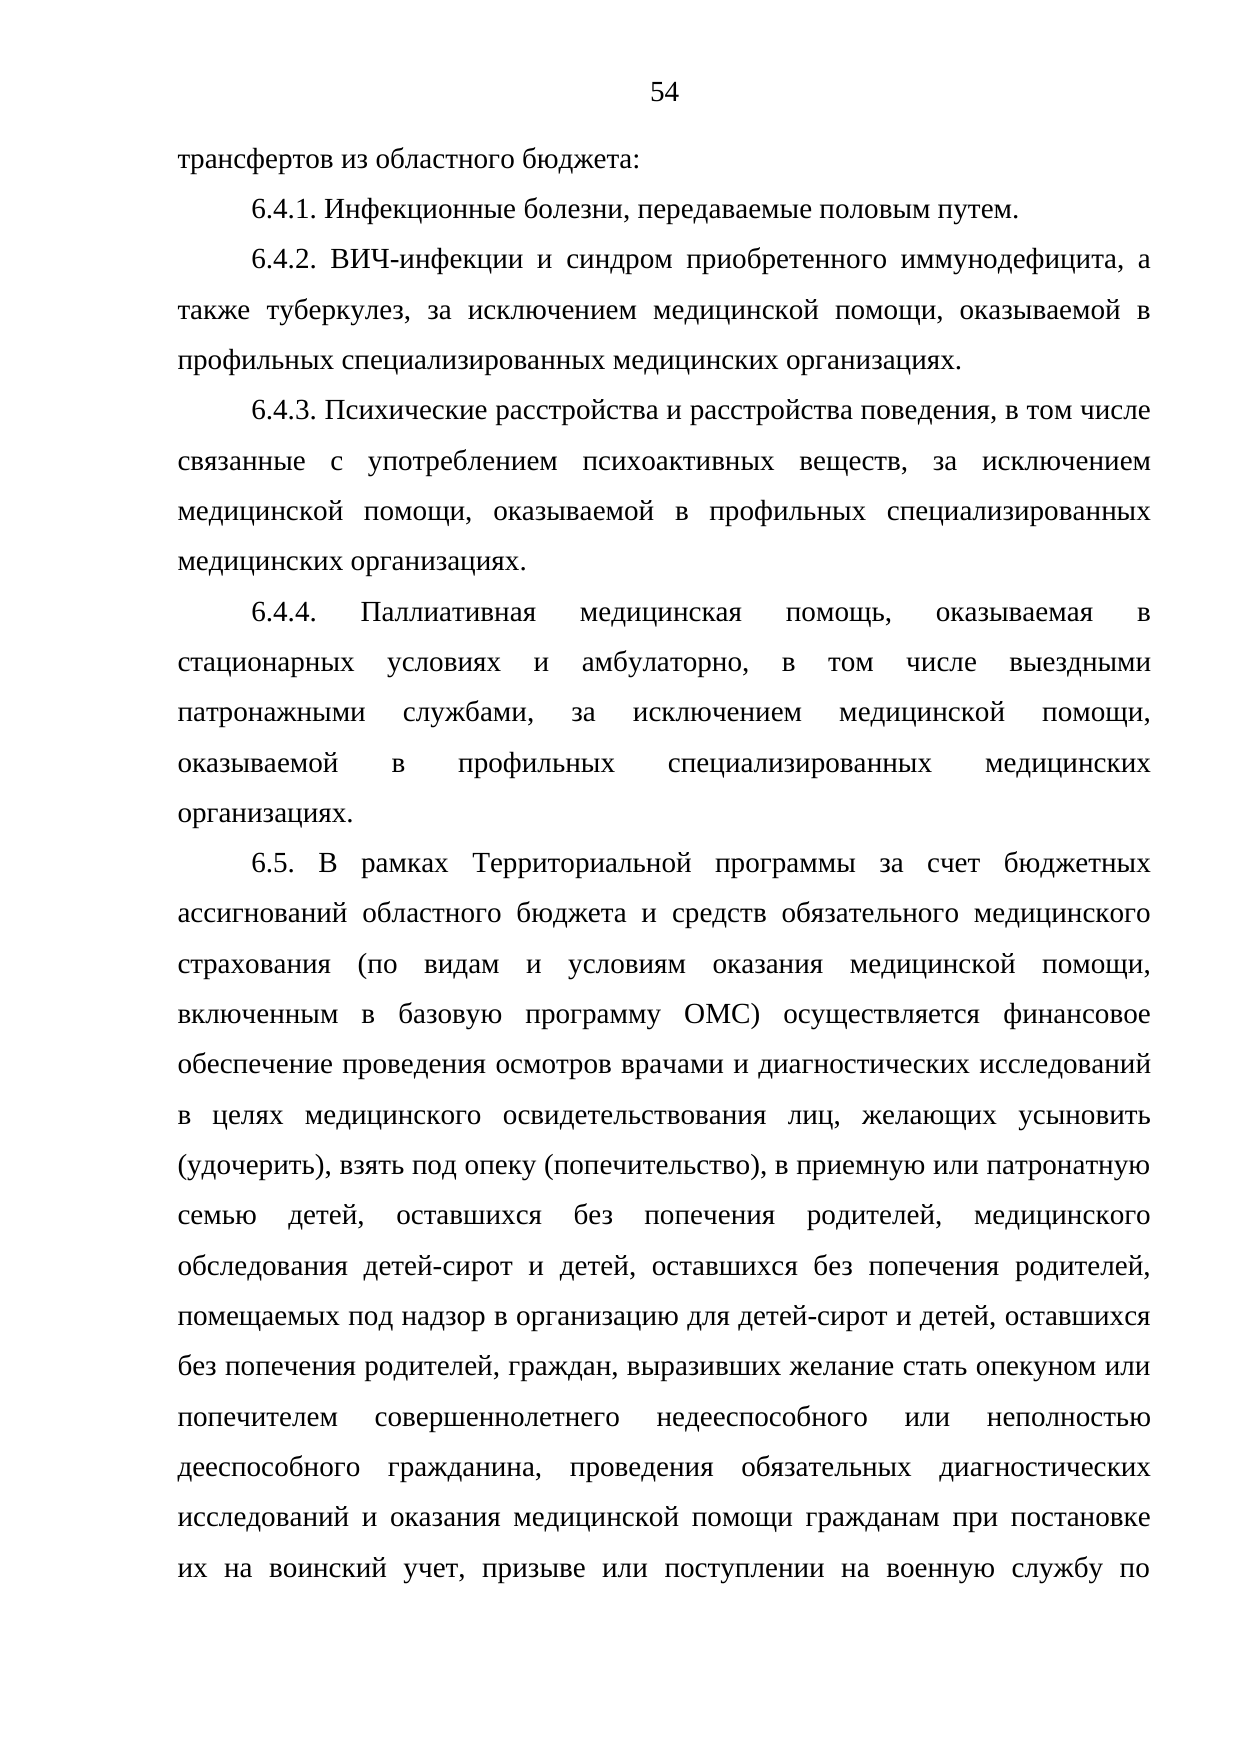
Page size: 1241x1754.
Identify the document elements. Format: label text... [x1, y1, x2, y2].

text 6.4.2. ВИЧ-инфекции и синдром приобретенного иммунодефицита, а также туберкулез, за исключением медицинской помощи, оказываемой в профильных специализированных медицинских организациях. [177, 242, 1152, 376]
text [177, 141, 1152, 174]
text 6.4.1. Инфекционные болезни, передаваемые половым путем. [177, 191, 1152, 225]
text 6.4.3. Психические расстройства и расстройства поведения, в том числе связанные с употреблением психоактивных веществ, за исключением медицинской помощи, оказываемой в профильных специализированных медицинских организациях. [177, 392, 1152, 577]
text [177, 845, 1152, 1583]
text 6.4.4. Паллиативная медицинская помощь, оказываемая в стационарных условиях и амбулаторно, в том числе выездными патронажными службами, за исключением медицинской помощи, оказываемой в профильных специализированных медицинских организациях. [177, 594, 1152, 828]
